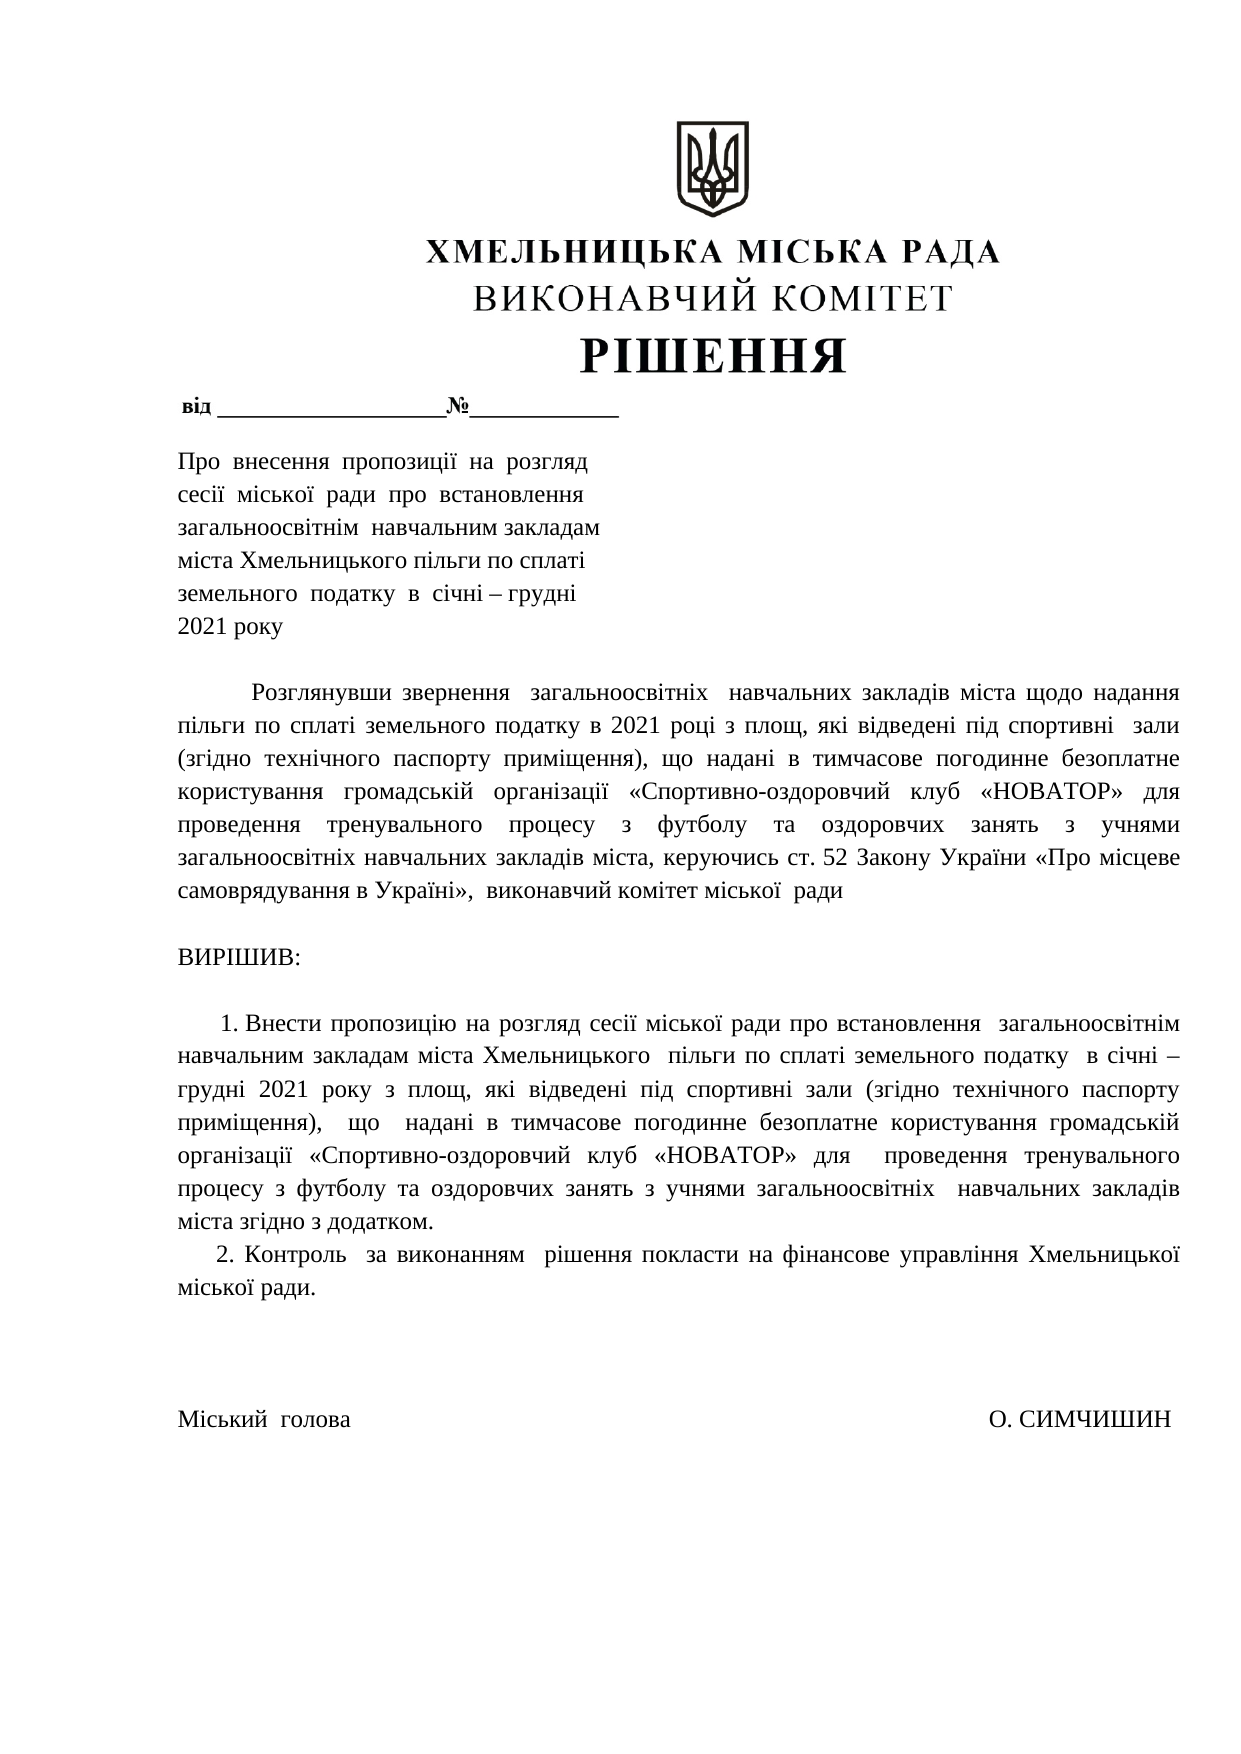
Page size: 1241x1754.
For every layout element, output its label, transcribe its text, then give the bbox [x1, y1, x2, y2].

text 2021 року [177, 611, 1181, 640]
text 2. Контроль за виконанням рішення покласти на фінансове управління Хмельницької міської ради. [177, 1239, 1181, 1301]
text ВИРІШИВ: [177, 942, 1181, 970]
text 1. Внести пропозицію на розгляд сесії міської ради про встановлення загальноосвітнім навчальним закладам міста Хмельницького пільги по сплаті земельного податку в січні – грудні 2021 року з площ, які відведені під спортивні зали (згідно технічного паспорту приміщення), що надані в тимчасове погодинне безоплатне користування громадській організації «Спортивно-оздоровчий клуб «НОВАТОР» для проведення тренувального процесу з футболу та оздоровчих занять з учнями загальноосвітніх навчальних закладів міста згідно з додатком. [177, 1008, 1181, 1234]
text Розглянувши звернення загальноосвітніх навчальних закладів міста щодо надання пільги по сплаті земельного податку в 2021 році з площ, які відведені під спортивні зали (згідно технічного паспорту приміщення), що надані в тимчасове погодинне безоплатне користування громадській організації «Спортивно-оздоровчий клуб «НОВАТОР» для проведення тренувального процесу з футболу та оздоровчих занять з учнями загальноосвітніх навчальних закладів міста, керуючись ст. 52 Закону України «Про місцеве самоврядування в Україні», виконавчий комітет міської ради [177, 677, 1181, 904]
text Про внесення пропозиції на розгляд [177, 446, 1181, 475]
text сесії міської ради про встановлення [177, 479, 1181, 508]
text земельного податку в січні – грудні [177, 578, 1181, 607]
text міста Хмельницького пільги по сплаті [177, 545, 1181, 574]
picture [177, 118, 1004, 422]
text загальноосвітнім навчальним закладам [177, 512, 1181, 541]
text Міський голова О. СИМЧИШИН [177, 1404, 1181, 1433]
